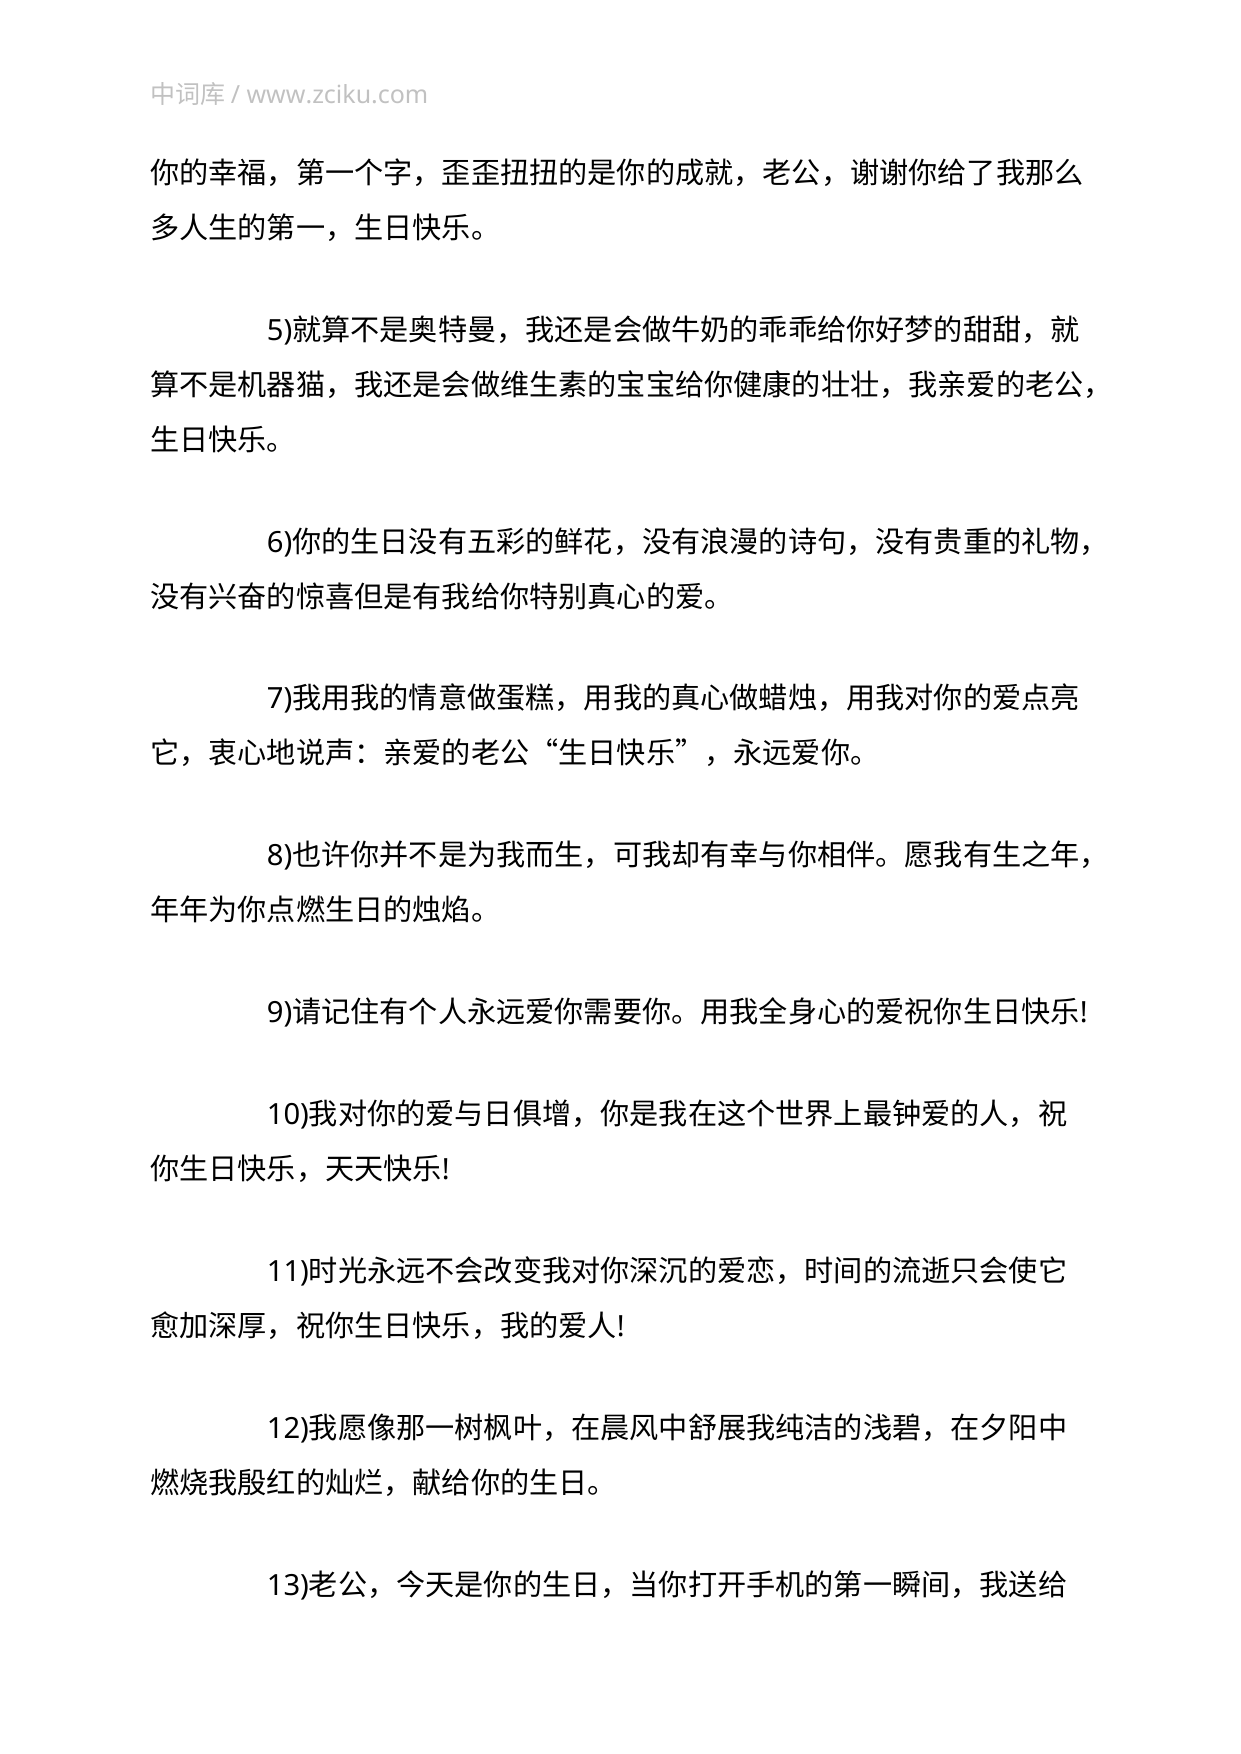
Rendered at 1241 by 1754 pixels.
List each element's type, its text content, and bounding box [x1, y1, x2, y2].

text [150, 150, 1090, 247]
text 12)我愿像那一树枫叶，在晨风中舒展我纯洁的浅碧，在夕阳中燃烧我殷红的灿烂，献给你的生日。 [150, 1404, 1090, 1502]
text 5)就算不是奥特曼，我还是会做牛奶的乖乖给你好梦的甜甜，就算不是机器猫，我还是会做维生素的宝宝给你健康的壮壮，我亲爱的老公，生日快乐。 [150, 307, 1090, 459]
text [150, 1561, 1090, 1604]
text 7)我用我的情意做蛋糕，用我的真心做蜡烛，用我对你的爱点亮它，衷心地说声：亲爱的老公“生日快乐”，永远爱你。 [150, 675, 1090, 772]
text 8)也许你并不是为我而生，可我却有幸与你相伴。愿我有生之年，年年为你点燃生日的烛焰。 [150, 832, 1090, 929]
text 9)请记住有个人永远爱你需要你。用我全身心的爱祝你生日快乐! [150, 989, 1090, 1031]
text 6)你的生日没有五彩的鲜花，没有浪漫的诗句，没有贵重的礼物，没有兴奋的惊喜但是有我给你特别真心的爱。 [150, 518, 1090, 616]
text 10)我对你的爱与日俱增，你是我在这个世界上最钟爱的人，祝你生日快乐，天天快乐! [150, 1091, 1090, 1188]
text 11)时光永远不会改变我对你深沉的爱恋，时间的流逝只会使它愈加深厚，祝你生日快乐，我的爱人! [150, 1248, 1090, 1345]
